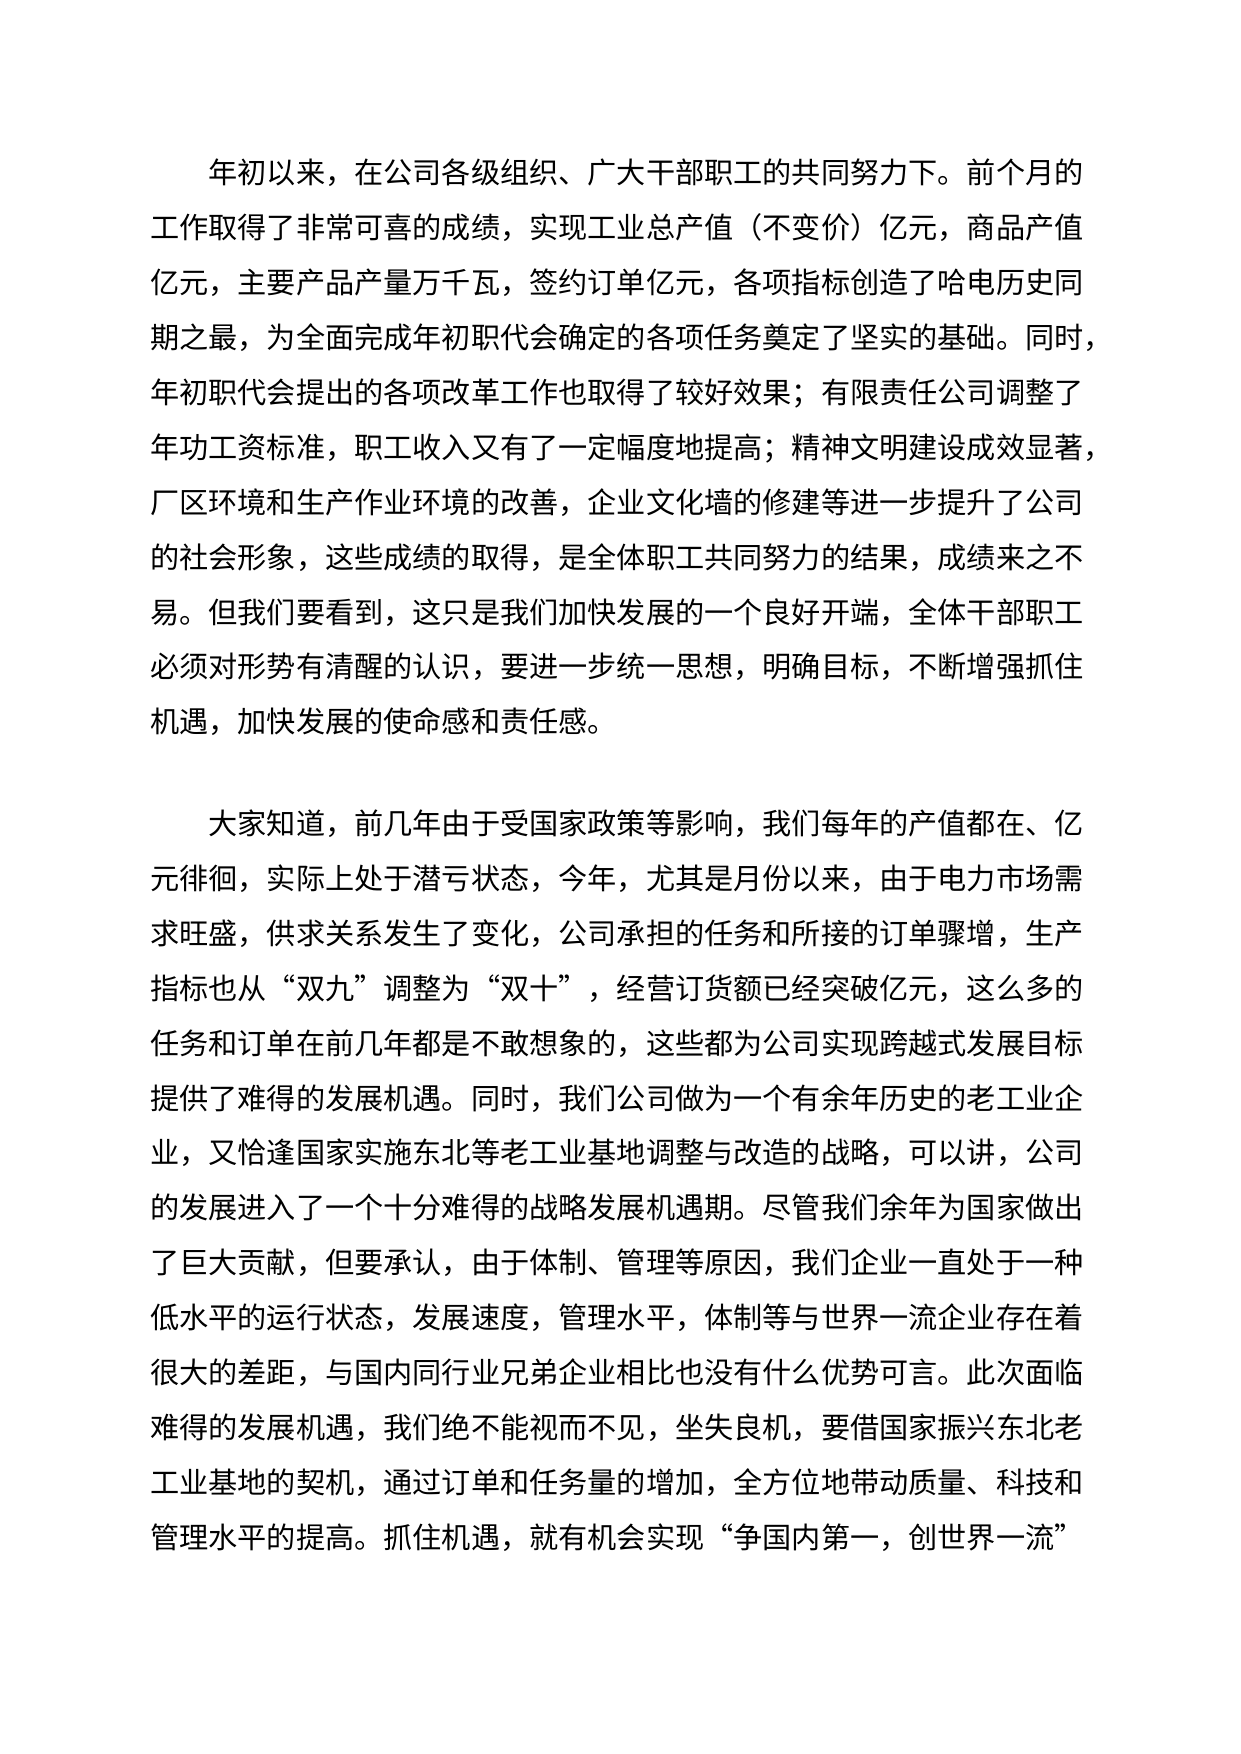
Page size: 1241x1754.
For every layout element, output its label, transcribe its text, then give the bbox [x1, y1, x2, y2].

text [150, 801, 1090, 1557]
text 年初以来，在公司各级组织、广大干部职工的共同努力下。前个月的工作取得了非常可喜的成绩，实现工业总产值（不变价）亿元，商品产值亿元，主要产品产量万千瓦，签约订单亿元，各项指标创造了哈电历史同期之最，为全面完成年初职代会确定的各项任务奠定了坚实的基础。同时，年初职代会提出的各项改革工作也取得了较好效果；有限责任公司调整了年功工资标准，职工收入又有了一定幅度地提高；精神文明建设成效显著，厂区环境和生产作业环境的改善，企业文化墙的修建等进一步提升了公司的社会形象，这些成绩的取得，是全体职工共同努力的结果，成绩来之不易。但我们要看到，这只是我们加快发展的一个良好开端，全体干部职工必须对形势有清醒的认识，要进一步统一思想，明确目标，不断增强抓住机遇，加快发展的使命感和责任感。 [150, 150, 1090, 741]
